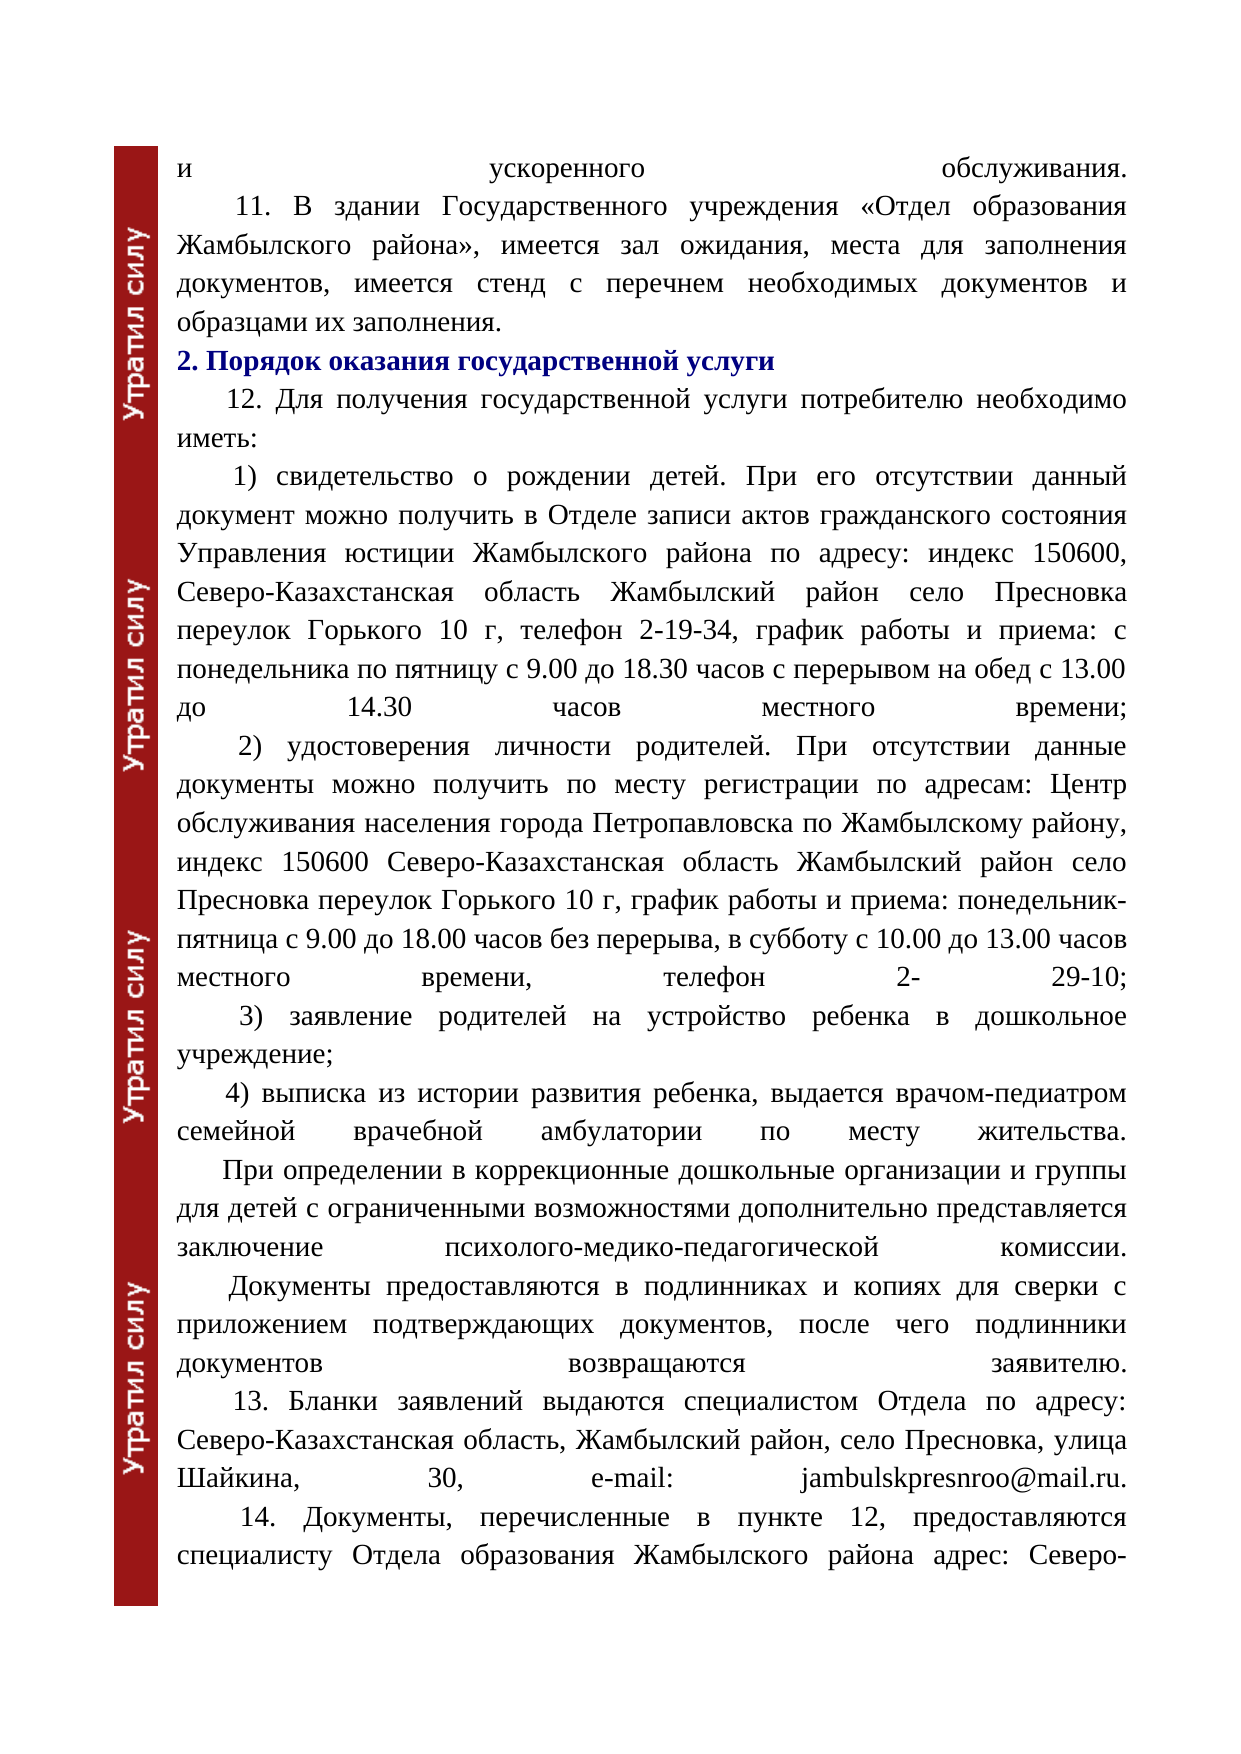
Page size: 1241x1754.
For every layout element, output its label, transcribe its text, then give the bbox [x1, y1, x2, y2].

picture [114, 376, 158, 381]
picture [114, 146, 158, 150]
picture [114, 1571, 158, 1606]
text 2. Порядок оказания государственной услуги [112, 343, 1128, 376]
picture [114, 338, 158, 343]
